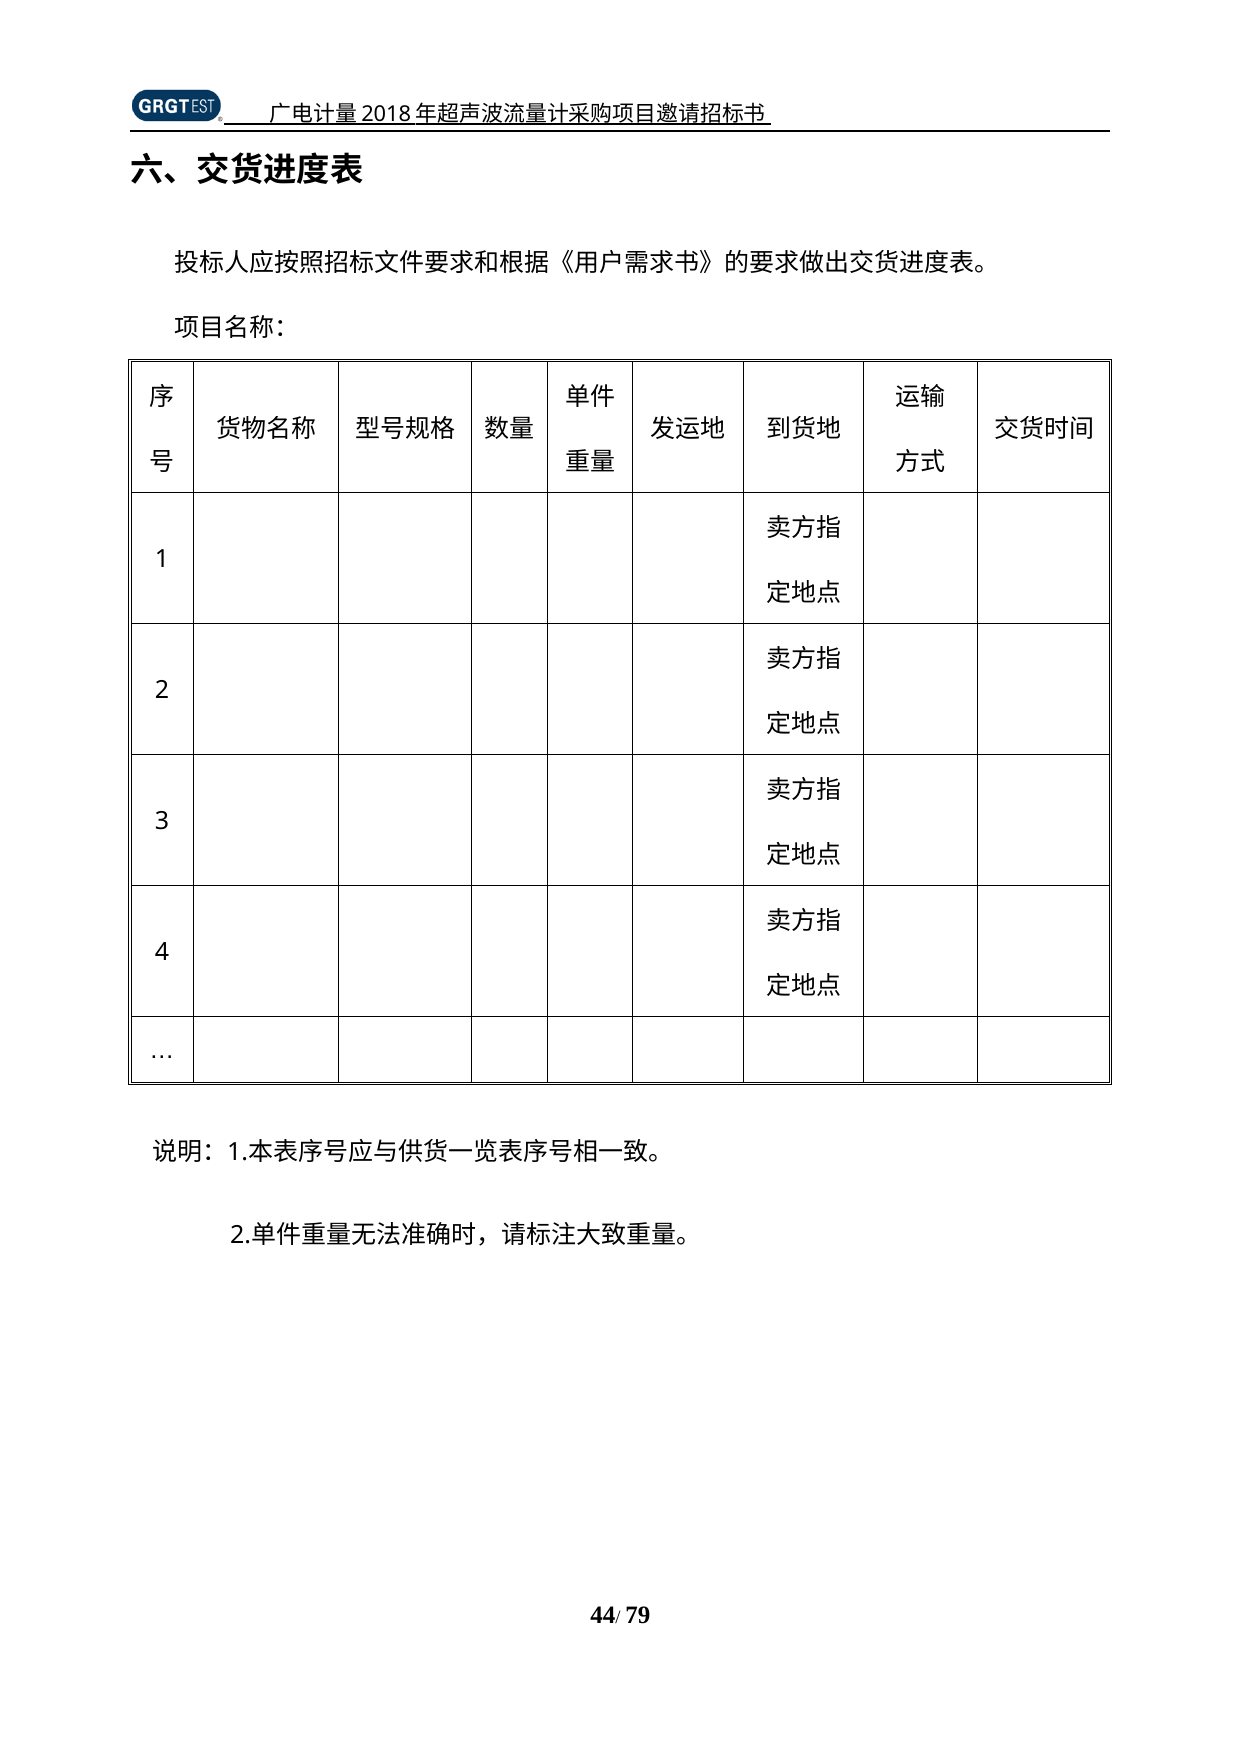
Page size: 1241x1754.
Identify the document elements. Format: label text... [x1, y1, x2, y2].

table_cell [978, 624, 1109, 754]
table_cell [978, 886, 1109, 1016]
table_cell 1 [132, 493, 193, 623]
table_cell [548, 886, 632, 1016]
table_cell [633, 1017, 743, 1082]
table_header 序号 [132, 362, 193, 492]
table_cell [978, 1017, 1109, 1082]
table_cell [472, 886, 547, 1016]
table_cell [864, 493, 977, 623]
table_header 到货地 [744, 362, 863, 492]
table_cell [339, 1017, 471, 1082]
table_cell [194, 755, 338, 885]
table_cell [339, 886, 471, 1016]
table_cell [472, 493, 547, 623]
table_header 发运地 [633, 362, 743, 492]
table_header 型号规格 [339, 362, 471, 492]
table_cell [864, 755, 977, 885]
table_header 数量 [472, 362, 547, 492]
table_cell [633, 624, 743, 754]
table_cell [472, 1017, 547, 1082]
table_cell [194, 624, 338, 754]
table_cell [633, 493, 743, 623]
table_cell [744, 1017, 863, 1082]
table_cell [864, 624, 977, 754]
table_cell 卖方指定地点 [744, 493, 863, 623]
table_cell 2 [132, 624, 193, 754]
table_header 单件重量 [548, 362, 632, 492]
table_header 交货时间 [978, 362, 1109, 492]
table_cell … [132, 1017, 193, 1082]
table_cell [339, 624, 471, 754]
table_cell [339, 493, 471, 623]
table_cell 3 [132, 755, 193, 885]
picture [129, 88, 224, 122]
table_cell [194, 493, 338, 623]
table_cell [978, 493, 1109, 623]
text 2.单件重量无法准确时，请标注大致重量。 [217, 1201, 1110, 1266]
text 说明：1.本表序号应与供货一览表序号相一致。 [152, 1117, 1110, 1182]
table_cell 4 [132, 886, 193, 1016]
table_cell 卖方指定地点 [744, 624, 863, 754]
table_cell [472, 755, 547, 885]
table_header 运输 方式 [864, 362, 977, 492]
table_cell [548, 1017, 632, 1082]
table_cell [864, 1017, 977, 1082]
text 投标人应按照招标文件要求和根据《用户需求书》的要求做出交货进度表。 [130, 228, 1110, 293]
table_cell [548, 755, 632, 885]
table_cell 卖方指定地点 [744, 886, 863, 1016]
table_cell [548, 624, 632, 754]
table_cell [978, 755, 1109, 885]
table_cell [633, 755, 743, 885]
table_cell [864, 886, 977, 1016]
table_cell [633, 886, 743, 1016]
table_cell [194, 1017, 338, 1082]
subtitle 六、交货进度表 [130, 135, 1110, 200]
table_cell [548, 493, 632, 623]
table_cell 卖方指定地点 [744, 755, 863, 885]
table_cell [339, 755, 471, 885]
table_cell [472, 624, 547, 754]
table_header 货物名称 [194, 362, 338, 492]
table_cell [194, 886, 338, 1016]
text 项目名称： [130, 293, 1110, 358]
